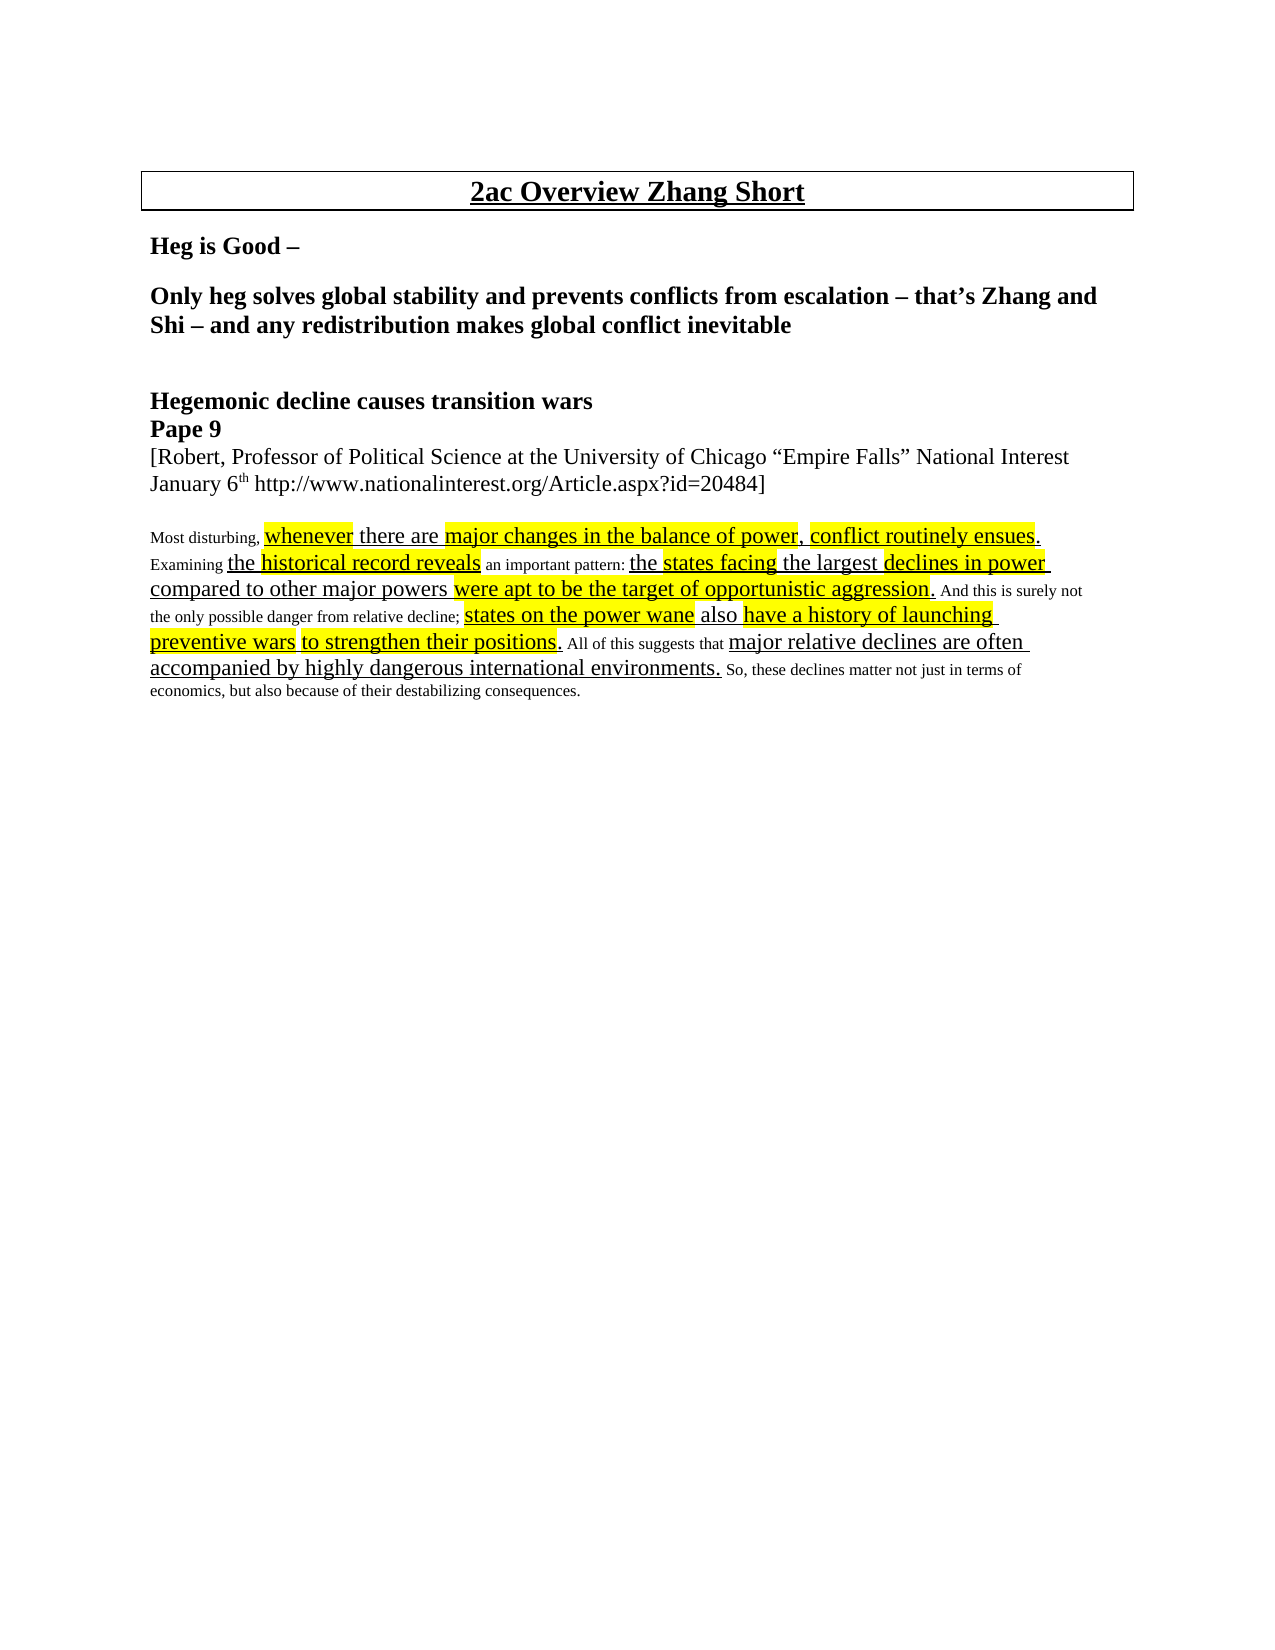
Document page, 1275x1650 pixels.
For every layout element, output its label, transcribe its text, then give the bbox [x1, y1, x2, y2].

text [Robert, Professor of Political Science at the University of Chicago “Empire Falls” National Interest January 6th http://www.nationalinterest.org/Article.aspx?id=20484] [150, 443, 1125, 496]
subtitle Only heg solves global stability and prevents conflicts from escalation – that’s Zhang and Shi – and any redistribution makes global conflict inevitable [150, 281, 1125, 338]
subtitle Heg is Good – [150, 231, 1125, 260]
text Most disturbing, whenever there are major changes in the balance of power, conflict routinely ensues. Examining the historical record reveals an important pattern: the states facing the largest declines in power compared to other major powers were apt to be the target of opportunistic aggression. And this is surely not the only possible danger from relative decline; states on the power wane also have a history of launching preventive wars to strengthen their positions. All of this suggests that major relative declines are often accompanied by highly dangerous international environments. So, these declines matter not just in terms of economics, but also because of their destabilizing consequences. [150, 522, 1095, 699]
subtitle Hegemonic decline causes transition wars [150, 386, 1125, 414]
text Pape 9 [150, 414, 1125, 443]
subtitle 2ac Overview Zhang Short [142, 172, 1133, 209]
